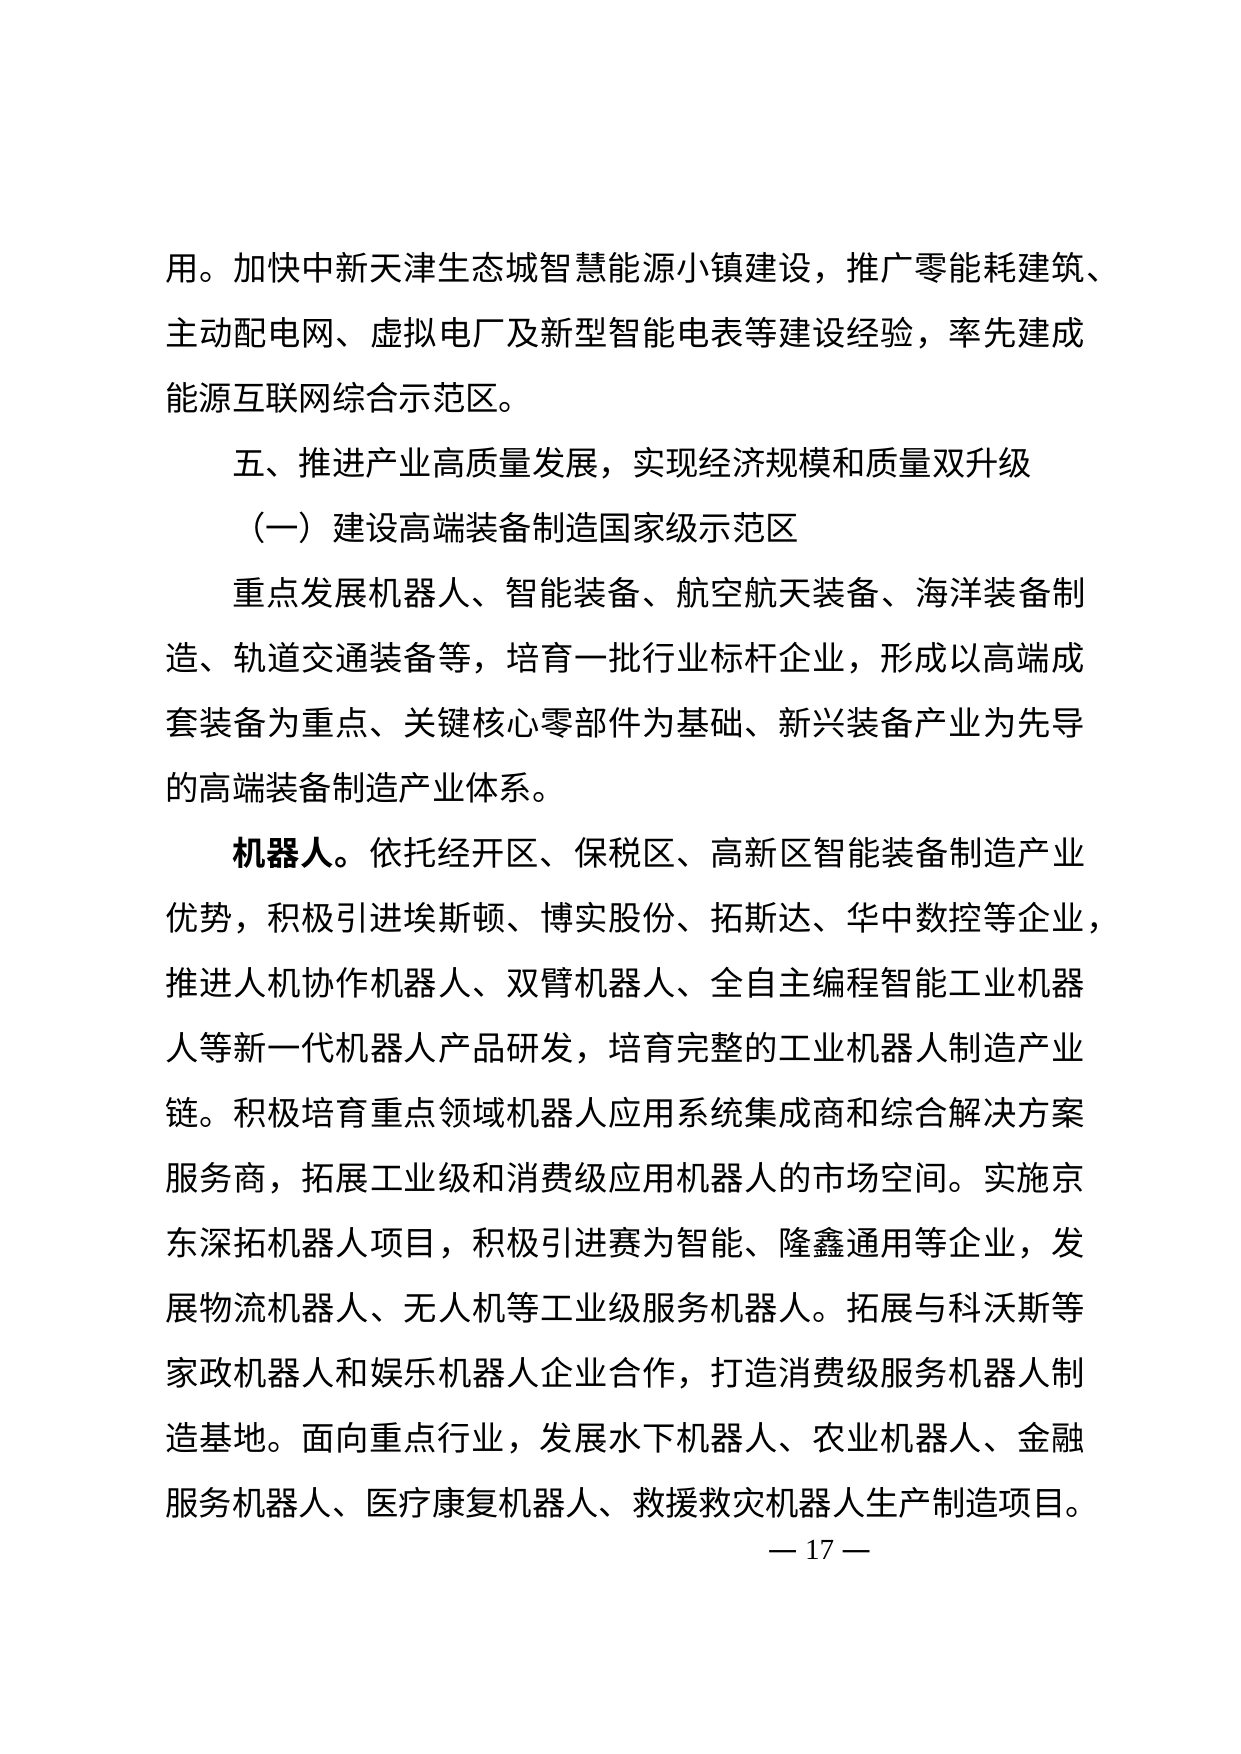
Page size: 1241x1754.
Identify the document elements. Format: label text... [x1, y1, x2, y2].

list （一）建设高端装备制造国家级示范区 [165, 493, 1087, 558]
text 机器人。依托经开区、保税区、高新区智能装备制造产业优势，积极引进埃斯顿、博实股份、拓斯达、华中数控等企业，推进人机协作机器人、双臂机器人、全自主编程智能工业机器人等新一代机器人产品研发，培育完整的工业机器人制造产业链。积极培育重点领域机器人应用系统集成商和综合解决方案服务商，拓展工业级和消费级应用机器人的市场空间。实施京东深拓机器人项目，积极引进赛为智能、隆鑫通用等企业，发展物流机器人、无人机等工业级服务机器人。拓展与科沃斯等家政机器人和娱乐机器人企业合作，打造消费级服务机器人制造基地。面向重点行业，发展水下机器人、农业机器人、金融服务机器人、医疗康复机器人、救援救灾机器人生产制造项目。 [165, 818, 1087, 1533]
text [165, 233, 1087, 428]
text 五、推进产业高质量发展，实现经济规模和质量双升级 [165, 428, 1087, 493]
text 重点发展机器人、智能装备、航空航天装备、海洋装备制造、轨道交通装备等，培育一批行业标杆企业，形成以高端成套装备为重点、关键核心零部件为基础、新兴装备产业为先导的高端装备制造产业体系。 [165, 558, 1087, 818]
